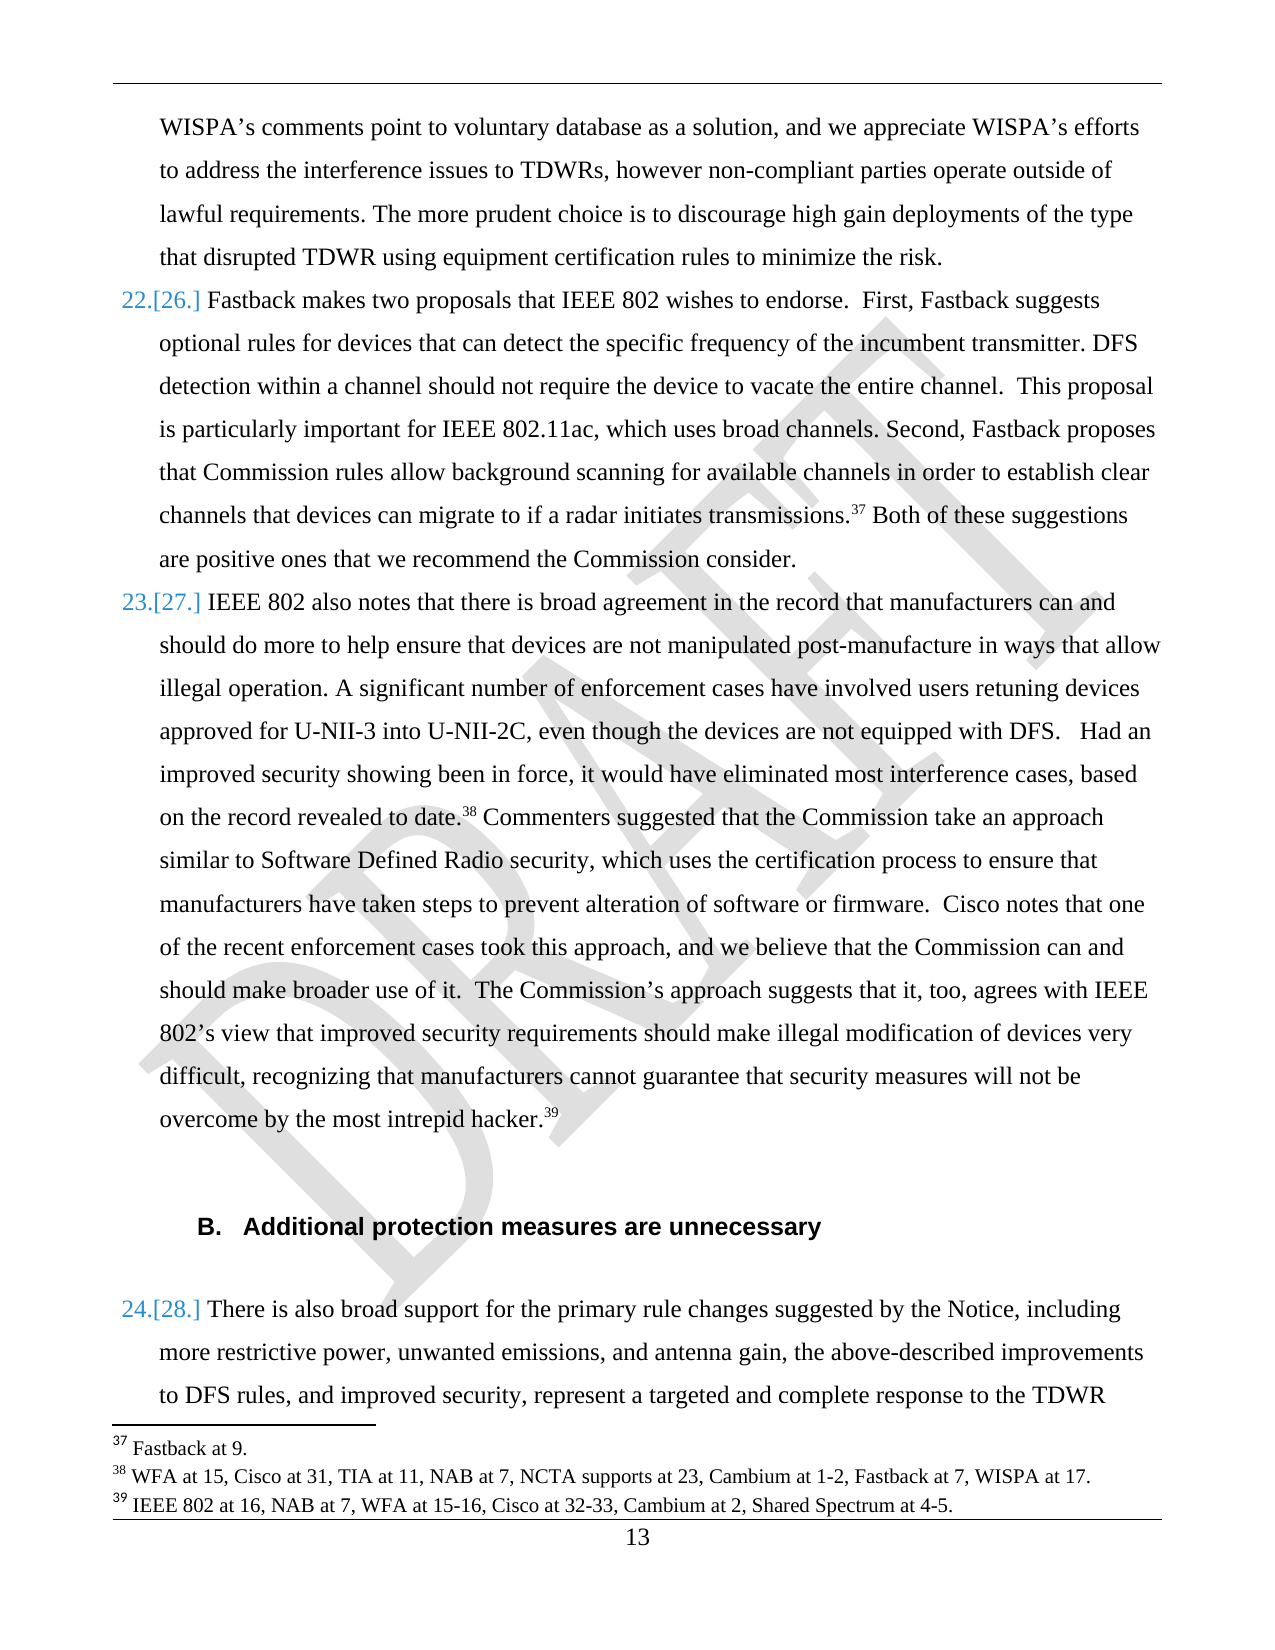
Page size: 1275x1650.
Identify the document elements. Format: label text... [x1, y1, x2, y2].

list IEEE 802 also notes that there is broad agreement in the record that manufacturers can and should do more to help ensure that devices are not manipulated post-manufacture in ways that allow illegal operation. A significant number of enforcement cases have involved users retuning devices approved for U-NII-3 into U-NII-2C, even though the devices are not equipped with DFS. Had an improved security showing been in force, it would have eliminated most interference cases, based on the record revealed to date. Commenters suggested that the Commission take an approach similar to Software Defined Radio security, which uses the certification process to ensure that manufacturers have taken steps to prevent alteration of software or firmware. Cisco notes that one of the recent enforcement cases took this approach, and we believe that the Commission can and should make broader use of it. The Commission’s approach suggests that it, too, agrees with IEEE 802’s view that improved security requirements should make illegal modification of devices very difficult, recognizing that manufacturers cannot guarantee that security measures will not be overcome by the most intrepid hacker. [122, 587, 1162, 1133]
subtitle B. Additional protection measures are unnecessary [197, 1211, 1162, 1240]
list Next, there is broad support for applying a revised Section 15.407 to the U-NII-3 band, including revising power limits to 1W, application of 15.407 unwanted emissions rules, and revising the antenna gain rules. Manufacturers and users of point-to-point systems predictably oppose this rule change because it will decrease the reach of point-to-point systems. But the Commission has made clear that it is these very systems that are producing the TDWR issue. IEEE 802’s review of the enforcement cases supports that conclusion. While we would prefer as much flexibility in emissions rules as possible, our conclusion as we enter the fourth year of impaired access to the band, is that the greater benefit to the public is access to IEEE 802.11ac, which can operate using the proposed emissions rules. Point to-point systems have other options: 2.4 GHz, 3.65 GHz, and TV White Spaces, especially in rural areas where spectrum is lightly used. WISPA’s comments point to voluntary database as a solution, and we appreciate WISPA’s efforts to address the interference issues to TDWRs, however non-compliant parties operate outside of lawful requirements. The more prudent choice is to discourage high gain deployments of the type that disrupted TDWR using equipment certification rules to minimize the risk. [122, 112, 1162, 271]
list Fastback makes two proposals that IEEE 802 wishes to endorse. First, Fastback suggests optional rules for devices that can detect the specific frequency of the incumbent transmitter. DFS detection within a channel should not require the device to vacate the entire channel. This proposal is particularly important for IEEE 802.11ac, which uses broad channels. Second, Fastback proposes that Commission rules allow background scanning for available channels in order to establish clear channels that devices can migrate to if a radar initiates transmissions. Both of these suggestions are positive ones that we recommend the Commission consider. [121, 285, 1162, 572]
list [121, 1294, 1162, 1409]
